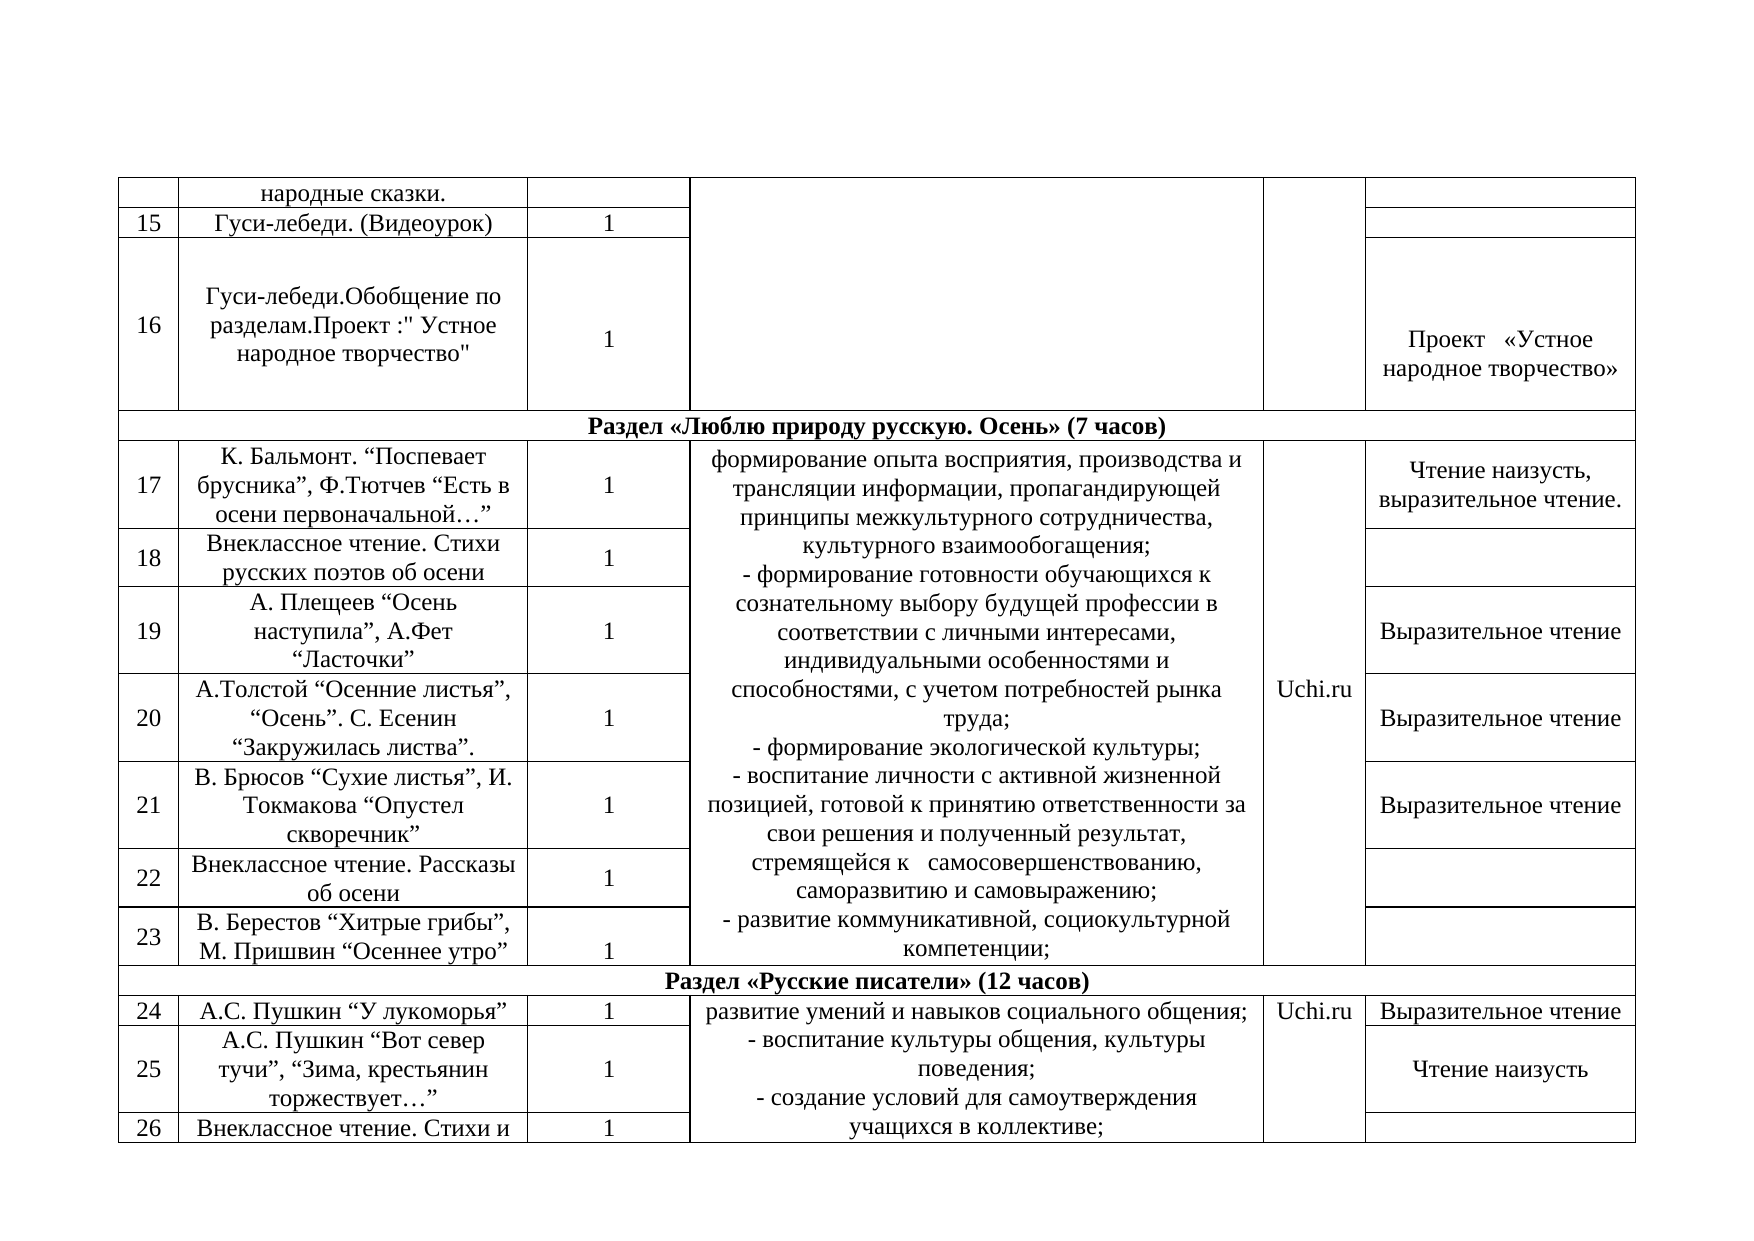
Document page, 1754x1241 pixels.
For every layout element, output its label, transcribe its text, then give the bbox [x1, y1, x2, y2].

table_cell А.Толстой “Осенние листья”, “Осень”. С. Есенин “Закружилась листва”. [179, 674, 527, 761]
table_cell Внеклассное чтение. Стихи русских поэтов об осени [179, 529, 527, 586]
table_cell В. Берестов “Хитрые грибы”, М. Пришвин “Осеннее утро” [179, 908, 527, 965]
table_cell Чтение наизусть [1366, 1026, 1635, 1112]
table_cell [179, 1113, 527, 1142]
table_cell [1366, 178, 1635, 207]
table_cell 16 [119, 238, 178, 410]
table_cell 1 [528, 1026, 689, 1112]
table_cell 1 [528, 529, 689, 586]
table_cell Раздел «Люблю природу русскую. Осень» (7 часов) [119, 411, 1635, 440]
table_cell Uchi.ru [1264, 441, 1365, 965]
table_cell 18 [119, 529, 178, 586]
table_cell 24 [119, 996, 178, 1024]
table_cell Гуси-лебеди.Обобщение по разделам.Проект :" Устное народное творчество" [179, 238, 527, 410]
table_cell [1366, 529, 1635, 586]
table_cell 26 [119, 1113, 178, 1142]
table_cell Uchi.ru [1264, 996, 1365, 1142]
table_cell 1 [528, 996, 689, 1024]
table_cell [1366, 208, 1635, 237]
table_cell [1366, 908, 1635, 965]
table_cell [1366, 849, 1635, 906]
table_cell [179, 178, 527, 207]
table_cell Выразительное чтение [1366, 762, 1635, 848]
table_cell формирование опыта восприятия, производства и трансляции информации, пропагандирующей принципы межкультурного сотрудничества, культурного взаимообогащения; - формирование готовности обучающихся к сознательному выбору будущей профессии в соответствии с личными интересами, индивидуальными особенностями и способностями, с учетом потребностей рынка труда; - формирование экологической культуры; - воспитание личности с активной жизненной позицией, готовой к принятию ответственности за свои решения и полученный результат, стремящейся к самосовершенствованию, саморазвитию и самовыражению; - развитие коммуникативной, социокультурной компетенции; [691, 441, 1263, 965]
table_cell [1366, 1113, 1635, 1142]
table_cell 21 [119, 762, 178, 848]
table_cell Выразительное чтение [1366, 996, 1635, 1024]
table_cell В. Брюсов “Сухие листья”, И. Токмакова “Опустел скворечник” [179, 762, 527, 848]
table_cell 1 [528, 238, 689, 410]
table_cell 1 [528, 1113, 689, 1142]
table_cell 1 [528, 849, 689, 906]
table_cell Выразительное чтение [1366, 587, 1635, 673]
table_cell 15 [119, 208, 178, 237]
table_cell Гуси-лебеди. (Видеоурок) [179, 208, 527, 237]
table_cell 1 [528, 587, 689, 673]
table_cell 1 [528, 208, 689, 237]
table_cell 19 [119, 587, 178, 673]
table_cell 1 [528, 178, 689, 207]
table_cell 20 [119, 674, 178, 761]
table_cell 1 [528, 762, 689, 848]
table_cell 23 [119, 908, 178, 965]
table_cell 14 [119, 178, 178, 207]
table_cell 17 [119, 441, 178, 527]
table_cell К. Бальмонт. “Поспевает брусника”, Ф.Тютчев “Есть в осени первоначальной…” [179, 441, 527, 527]
table_cell Чтение наизусть, выразительное чтение. [1366, 441, 1635, 527]
table_cell 1 [528, 908, 689, 965]
table_cell Проект «Устное народное творчество» [1366, 238, 1635, 410]
table_cell 25 [119, 1026, 178, 1112]
table_cell Раздел «Русские писатели» (12 часов) [119, 966, 1635, 995]
table_cell А.С. Пушкин “У лукоморья” [179, 996, 527, 1024]
table_cell развитие умений и навыков социального общения; - воспитание культуры общения, культуры поведения; - создание условий для самоутверждения учащихся в коллективе; - формирование социальной активности личности учащихся. Формирование у обучающихся представлений о возможностях интеллектуальной деятельности и направлениях интеллектуального развития личности (например, в рамках деятельности детских и юношеских научных сообществ, центров и кружков, специализирующихся в сфере интеллектуального развития детей и подростков, в процессе работы с одаренными детьми, в ходе проведения предметных олимпиад, интеллектуальных марафонов и игр, научных форумов и т.д.); [691, 996, 1263, 1142]
table_cell А.С. Пушкин “Вот север тучи”, “Зима, крестьянин торжествует…” [179, 1026, 527, 1112]
table_cell 22 [119, 849, 178, 906]
table_cell 1 [528, 441, 689, 527]
table_cell А. Плещеев “Осень наступила”, А.Фет “Ласточки” [179, 587, 527, 673]
table_cell 1 [528, 674, 689, 761]
table_cell Внеклассное чтение. Рассказы об осени [179, 849, 527, 906]
table_cell Выразительное чтение [1366, 674, 1635, 761]
